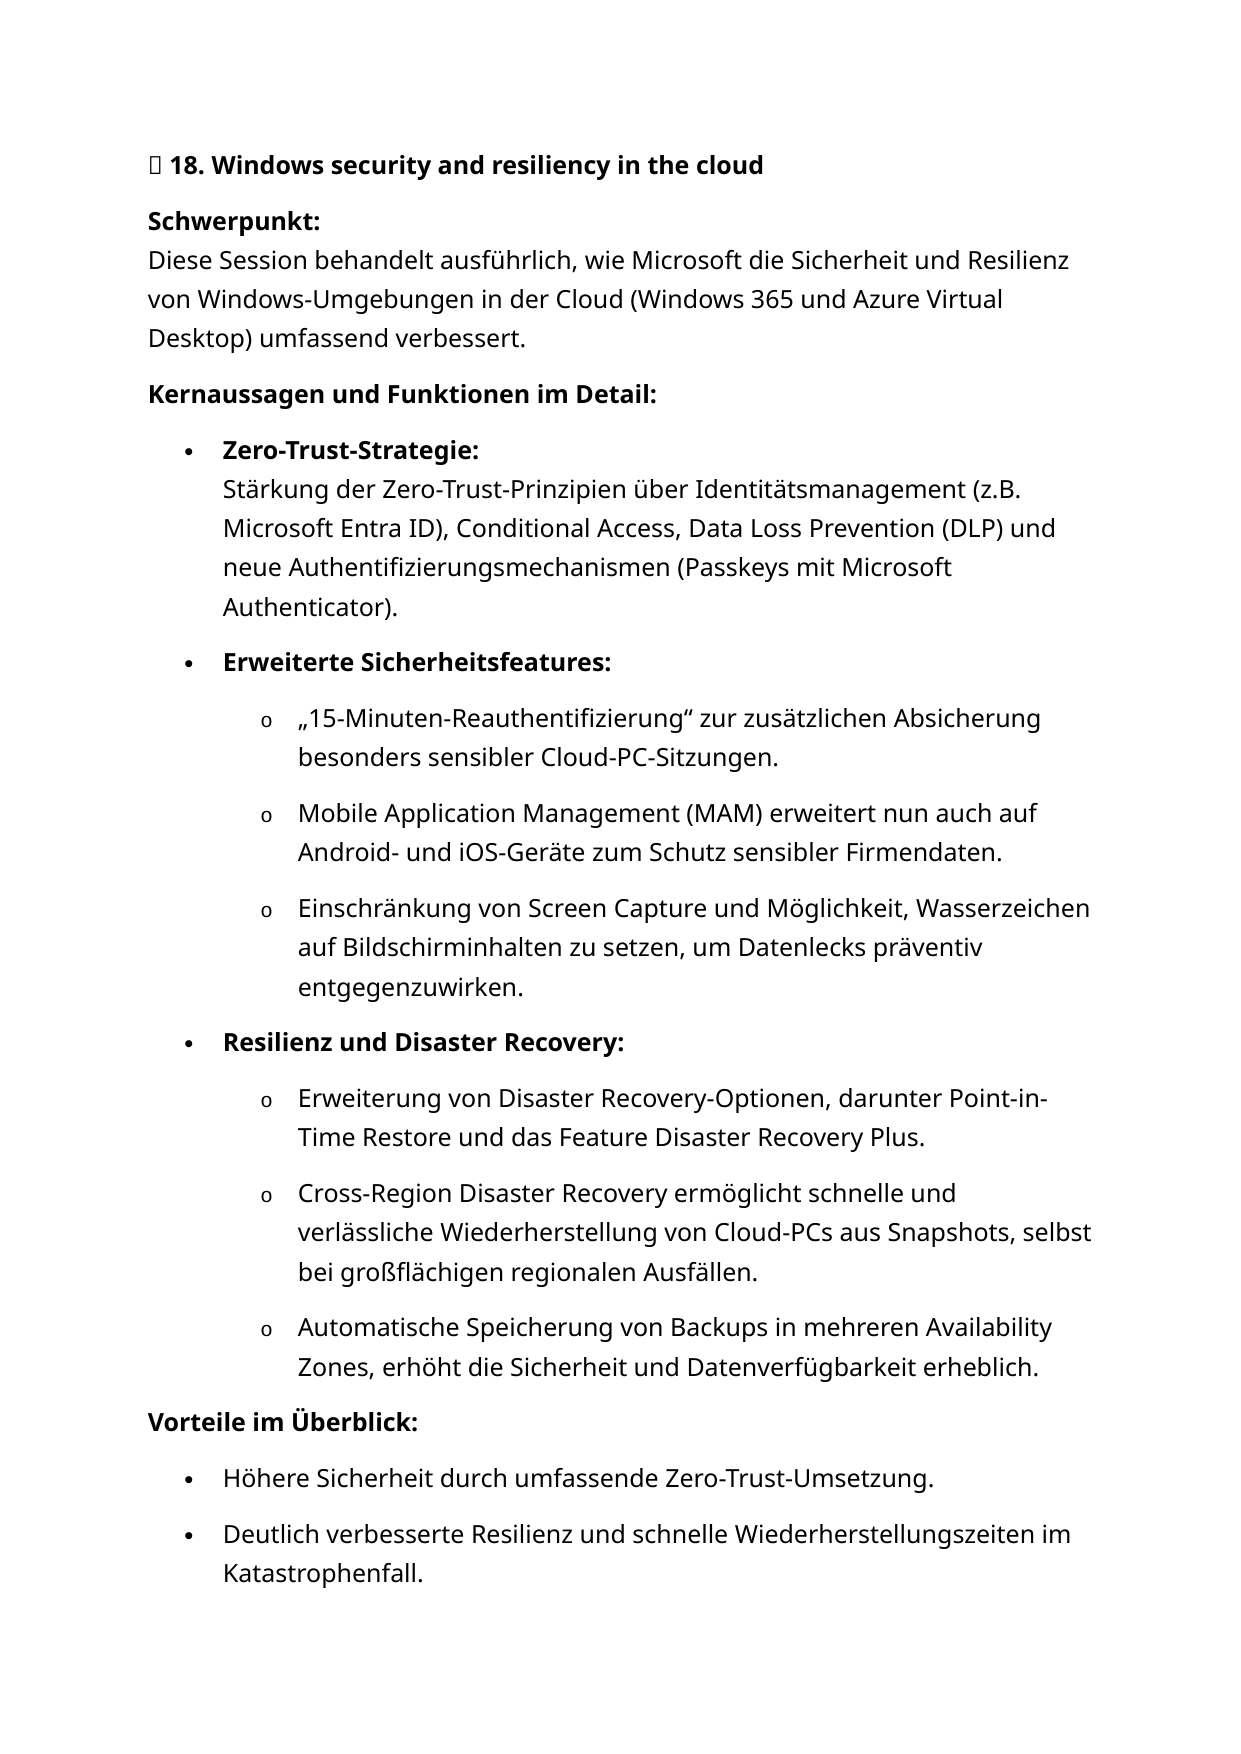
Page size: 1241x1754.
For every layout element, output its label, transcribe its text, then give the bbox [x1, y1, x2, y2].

list Mobile Application Management (MAM) erweitert nun auch auf Android- und iOS-Geräte zum Schutz sensibler Firmendaten. [260, 796, 1093, 869]
list „15-Minuten-Reauthentifizierung“ zur zusätzlichen Absicherung besonders sensibler Cloud-PC-Sitzungen. [260, 701, 1093, 774]
list Erweiterte Sicherheitsfeatures: [185, 645, 1093, 679]
list Zero-Trust-Strategie: Stärkung der Zero-Trust-Prinzipien über Identitätsmanagement (z.B. Microsoft Entra ID), Conditional Access, Data Loss Prevention (DLP) und neue Authentifizierungsmechanismen (Passkeys mit Microsoft Authenticator). [185, 433, 1093, 623]
list Resilienz und Disaster Recovery: [185, 1025, 1093, 1059]
list Automatische Speicherung von Backups in mehreren Availability Zones, erhöht die Sicherheit und Datenverfügbarkeit erheblich. [260, 1310, 1093, 1383]
list Deutlich verbesserte Resilienz und schnelle Wiederherstellungszeiten im Katastrophenfall. [185, 1517, 1093, 1590]
list Einschränkung von Screen Capture und Möglichkeit, Wasserzeichen auf Bildschirminhalten zu setzen, um Datenlecks präventiv entgegenzuwirken. [260, 891, 1093, 1003]
text Vorteile im Überblick: [148, 1405, 1093, 1439]
list Höhere Sicherheit durch umfassende Zero-Trust-Umsetzung. [185, 1461, 1093, 1495]
text Schwerpunkt: Diese Session behandelt ausführlich, wie Microsoft die Sicherheit und Resilienz von Windows-Umgebungen in der Cloud (Windows 365 und Azure Virtual Desktop) umfassend verbessert. [148, 203, 1093, 355]
list Cross-Region Disaster Recovery ermöglicht schnelle und verlässliche Wiederherstellung von Cloud-PCs aus Snapshots, selbst bei großflächigen regionalen Ausfällen. [260, 1176, 1093, 1288]
text Kernaussagen und Funktionen im Detail: [148, 377, 1093, 411]
text ✅ 18. Windows security and resiliency in the cloud [148, 148, 1093, 182]
list Erweiterung von Disaster Recovery-Optionen, darunter Point-in-Time Restore und das Feature Disaster Recovery Plus. [260, 1081, 1093, 1154]
